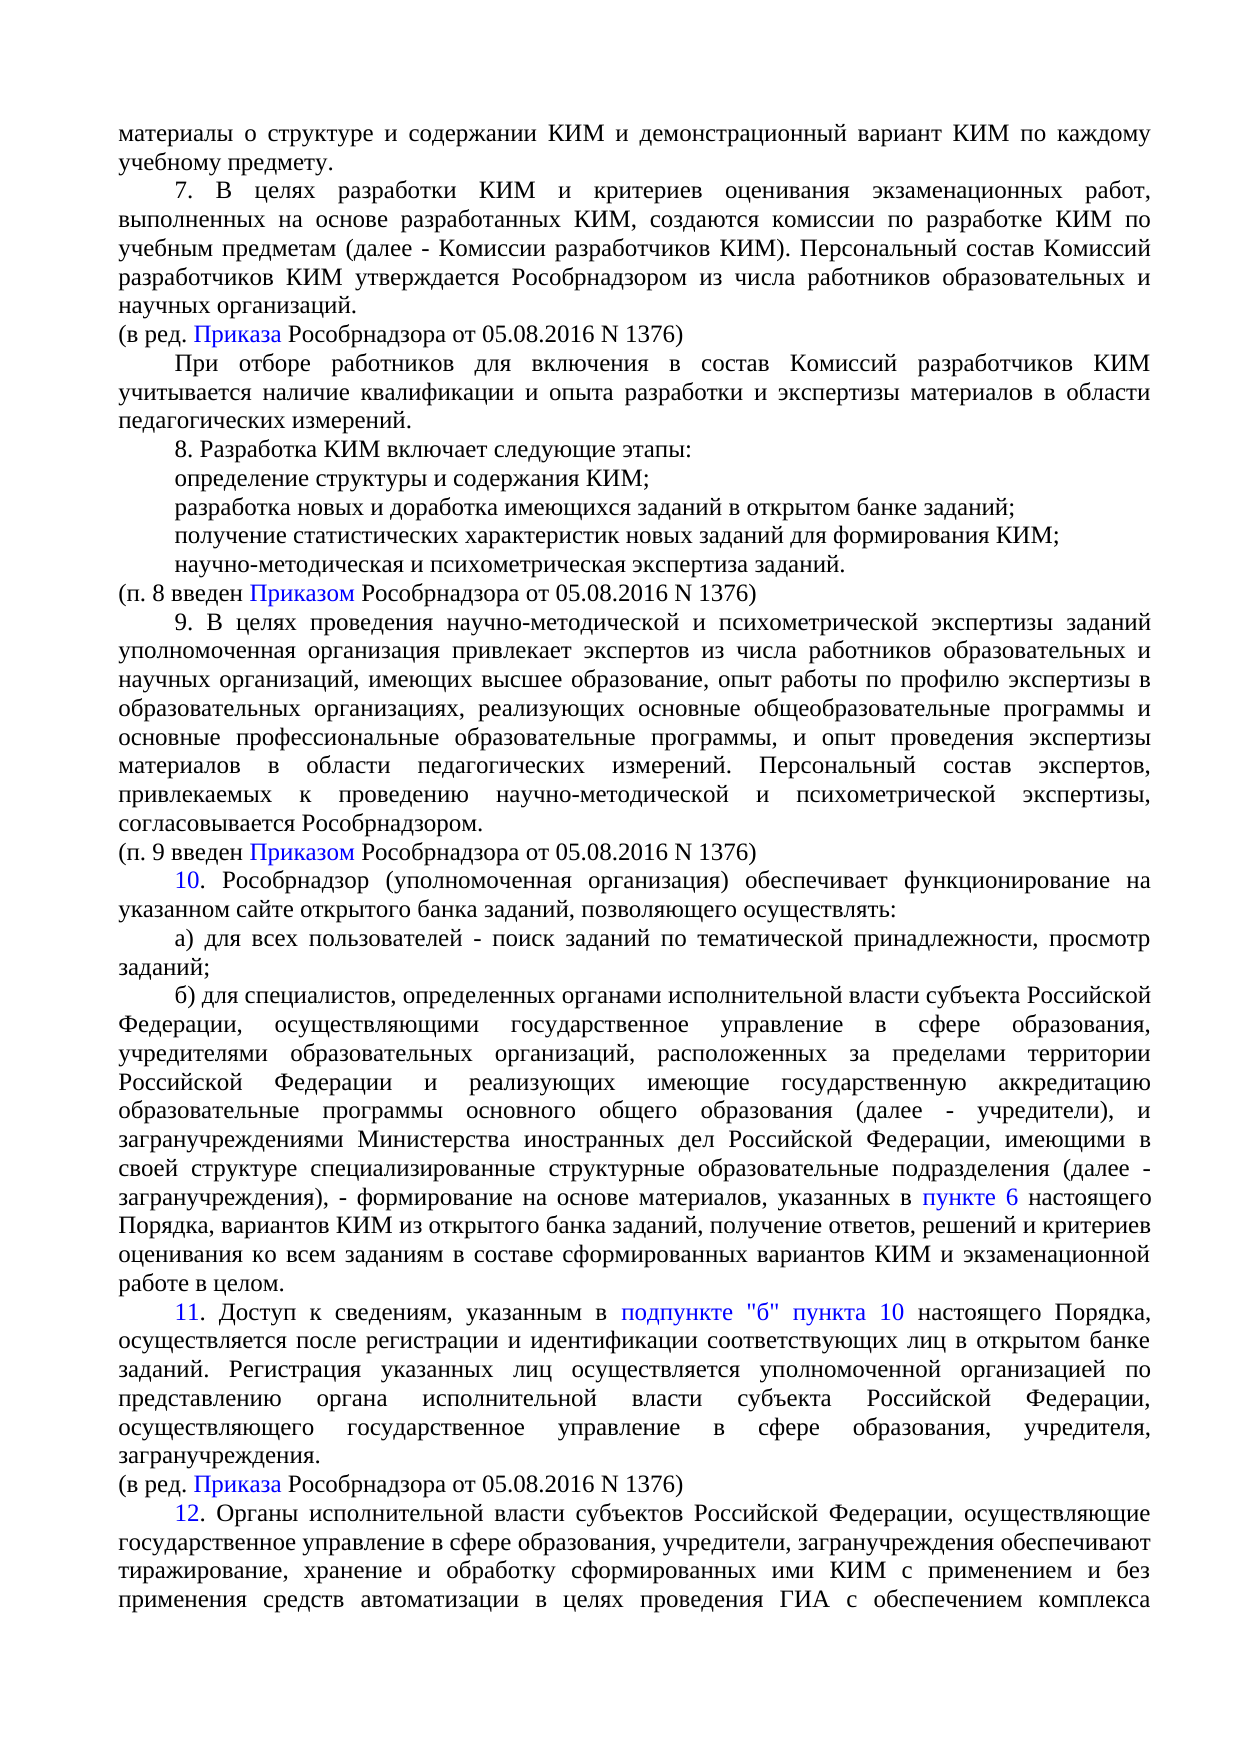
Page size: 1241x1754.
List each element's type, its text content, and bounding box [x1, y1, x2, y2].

text При отборе работников для включения в состав Комиссий разработчиков КИМ учитывается наличие квалификации и опыта разработки и экспертизы материалов в области педагогических измерений. [118, 348, 1152, 434]
text 10. Рособрнадзор (уполномоченная организация) обеспечивает функционирование на указанном сайте открытого банка заданий, позволяющего осуществлять: [118, 866, 1152, 923]
text определение структуры и содержания КИМ; [118, 463, 1152, 492]
text разработка новых и доработка имеющихся заданий в открытом банке заданий; [118, 492, 1152, 521]
text б) для специалистов, определенных органами исполнительной власти субъекта Российской Федерации, осуществляющими государственное управление в сфере образования, учредителями образовательных организаций, расположенных за пределами территории Российской Федерации и реализующих имеющие государственную аккредитацию образовательные программы основного общего образования (далее - учредители), и загранучреждениями Министерства иностранных дел Российской Федерации, имеющими в своей структуре специализированные структурные образовательные подразделения (далее - загранучреждения), - формирование на основе материалов, указанных в пункте 6 настоящего Порядка, вариантов КИМ из открытого банка заданий, получение ответов, решений и критериев оценивания ко всем заданиям в составе сформированных вариантов КИМ и экзаменационной работе в целом. [118, 981, 1152, 1297]
text (в ред. Приказа Рособрнадзора от 05.08.2016 N 1376) [118, 319, 1152, 348]
text 8. Разработка КИМ включает следующие этапы: [118, 434, 1152, 463]
text (п. 9 введен Приказом Рособрнадзора от 05.08.2016 N 1376) [118, 837, 1152, 866]
text (в ред. Приказа Рособрнадзора от 05.08.2016 N 1376) [118, 1469, 1152, 1498]
text (п. 8 введен Приказом Рособрнадзора от 05.08.2016 N 1376) [118, 578, 1152, 607]
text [118, 1498, 1152, 1613]
text 11. Доступ к сведениям, указанным в подпункте "б" пункта 10 настоящего Порядка, осуществляется после регистрации и идентификации соответствующих лиц в открытом банке заданий. Регистрация указанных лиц осуществляется уполномоченной организацией по представлению органа исполнительной власти субъекта Российской Федерации, осуществляющего государственное управление в сфере образования, учредителя, загранучреждения. [118, 1297, 1152, 1469]
text научно-методическая и психометрическая экспертиза заданий. [118, 549, 1152, 578]
text 9. В целях проведения научно-методической и психометрической экспертизы заданий уполномоченная организация привлекает экспертов из числа работников образовательных и научных организаций, имеющих высшее образование, опыт работы по профилю экспертизы в образовательных организациях, реализующих основные общеобразовательные программы и основные профессиональные образовательные программы, и опыт проведения экспертизы материалов в области педагогических измерений. Персональный состав экспертов, привлекаемых к проведению научно-методической и психометрической экспертизы, согласовывается Рособрнадзором. [118, 607, 1152, 837]
text а) для всех пользователей - поиск заданий по тематической принадлежности, просмотр заданий; [118, 923, 1152, 981]
text 7. В целях разработки КИМ и критериев оценивания экзаменационных работ, выполненных на основе разработанных КИМ, создаются комиссии по разработке КИМ по учебным предметам (далее - Комиссии разработчиков КИМ). Персональный состав Комиссий разработчиков КИМ утверждается Рособрнадзором из числа работников образовательных и научных организаций. [118, 176, 1152, 319]
text получение статистических характеристик новых заданий для формирования КИМ; [118, 521, 1152, 549]
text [118, 118, 1152, 176]
